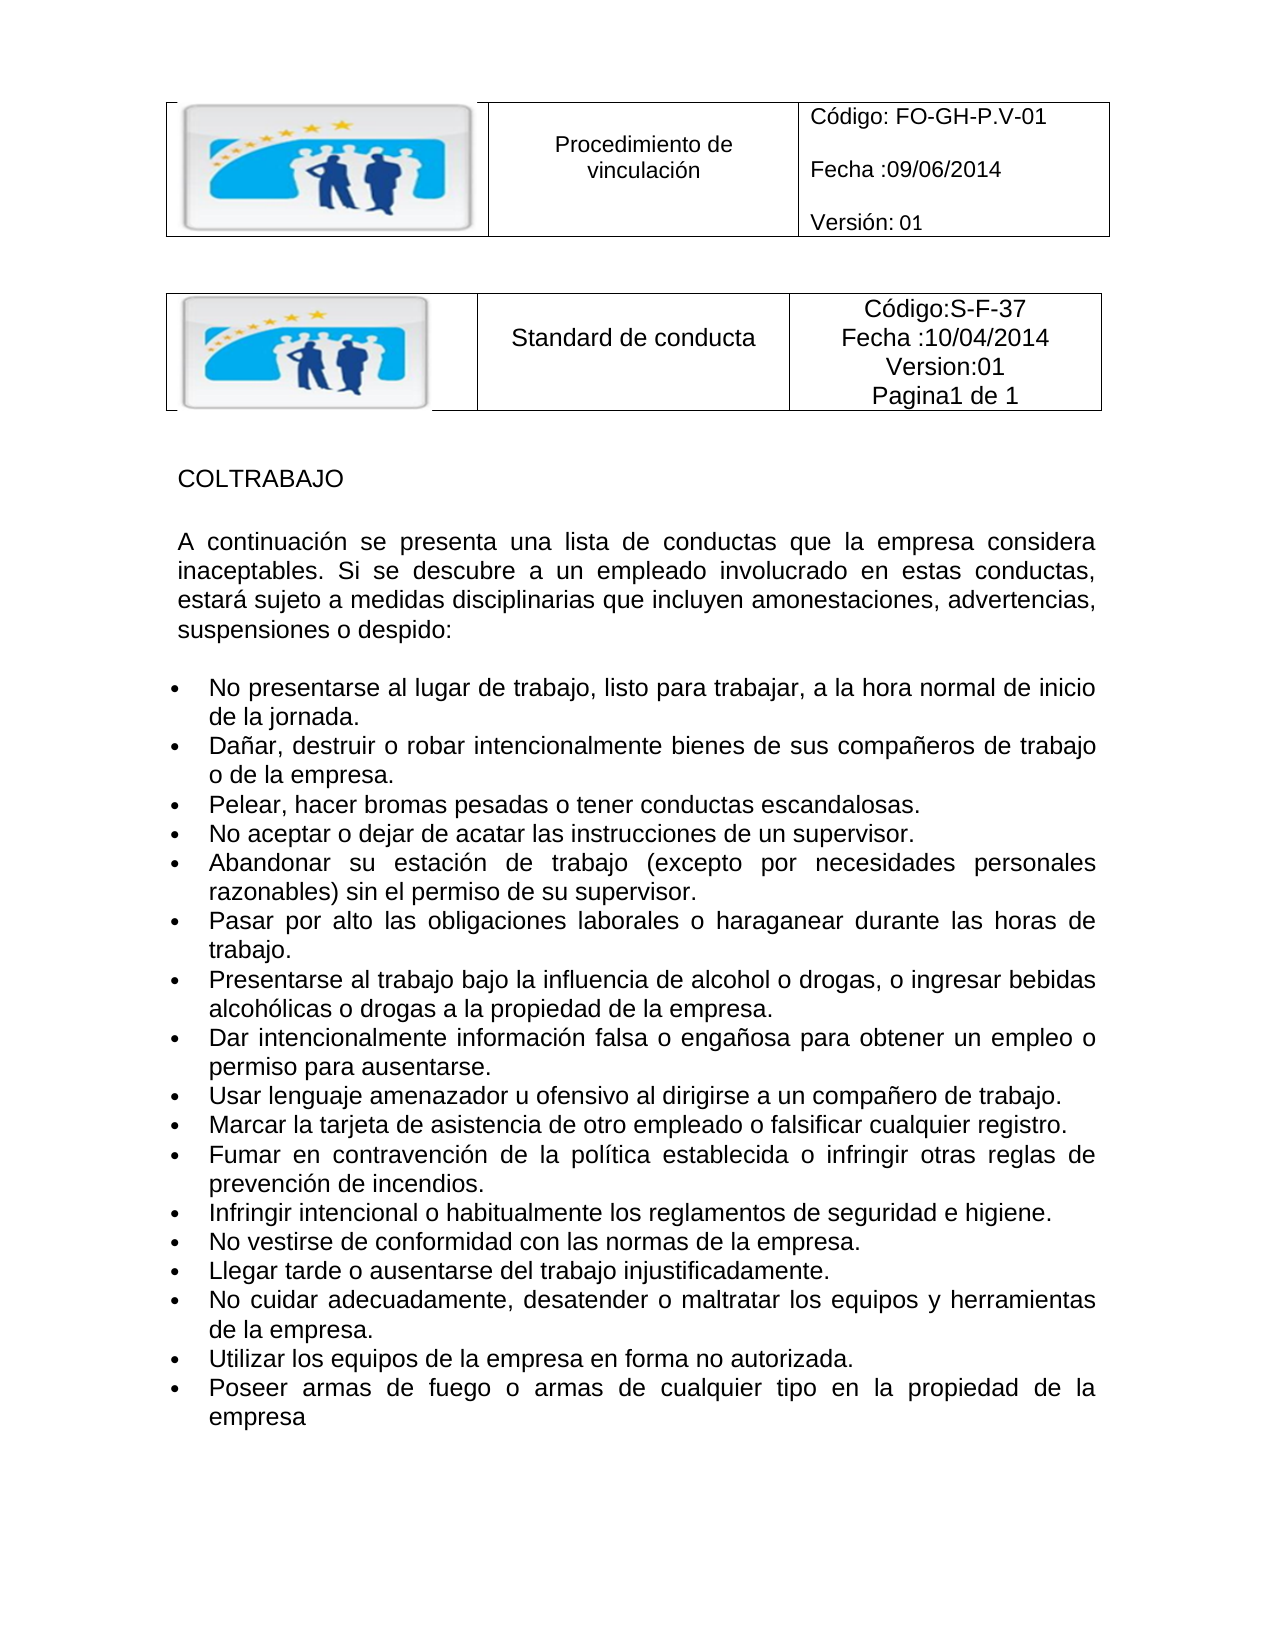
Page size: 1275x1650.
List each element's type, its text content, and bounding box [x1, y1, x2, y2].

list Dañar, destruir o robar intencionalmente bienes de sus compañeros de trabajo o de la empresa. [171, 731, 1098, 789]
picture [177, 294, 433, 411]
picture [177, 102, 478, 233]
text COLTRABAJO [177, 464, 1098, 493]
list Fumar en contravención de la política establecida o infringir otras reglas de prevención de incendios. [171, 1139, 1098, 1197]
list Poseer armas de fuego o armas de cualquier tipo en la propiedad de la empresa [171, 1372, 1098, 1431]
list No aceptar o dejar de acatar las instrucciones de un supervisor. [171, 818, 1098, 847]
list Presentarse al trabajo bajo la influencia de alcohol o drogas, o ingresar bebidas alcohólicas o drogas a la propiedad de la empresa. [171, 964, 1098, 1022]
list Marcar la tarjeta de asistencia de otro empleado o falsificar cualquier registro. [171, 1110, 1098, 1139]
list No vestirse de conformidad con las normas de la empresa. [171, 1227, 1098, 1256]
list Llegar tarde o ausentarse del trabajo injustificadamente. [171, 1256, 1098, 1285]
list Usar lenguaje amenazador u ofensivo al dirigirse a un compañero de trabajo. [171, 1081, 1098, 1110]
table_header [433, 294, 477, 410]
list No cuidar adecuadamente, desatender o maltratar los equipos y herramientas de la empresa. [171, 1285, 1098, 1343]
list Utilizar los equipos de la empresa en forma no autorizada. [171, 1343, 1098, 1372]
list Infringir intencional o habitualmente los reglamentos de seguridad e higiene. [171, 1197, 1098, 1227]
table_header [167, 294, 177, 410]
list Pasar por alto las obligaciones laborales o haraganear durante las horas de trabajo. [171, 906, 1098, 964]
list No presentarse al lugar de trabajo, listo para trabajar, a la hora normal de inicio de la jornada. [171, 672, 1098, 731]
list Abandonar su estación de trabajo (excepto por necesidades personales razonables) sin el permiso de su supervisor. [171, 847, 1098, 906]
text A continuación se presenta una lista de conductas que la empresa considera inaceptables. Si se descubre a un empleado involucrado en estas conductas, estará sujeto a medidas disciplinarias que incluyen amonestaciones, advertencias, suspensiones o despido: [177, 527, 1098, 643]
table_header Código:S-F-37 Fecha :10/04/2014 Version:01 Pagina1 de 1 [790, 294, 1101, 410]
list Pelear, hacer bromas pesadas o tener conductas escandalosas. [171, 789, 1098, 818]
list Dar intencionalmente información falsa o engañosa para obtener un empleo o permiso para ausentarse. [171, 1022, 1098, 1081]
table_header Standard de conducta [478, 294, 789, 410]
